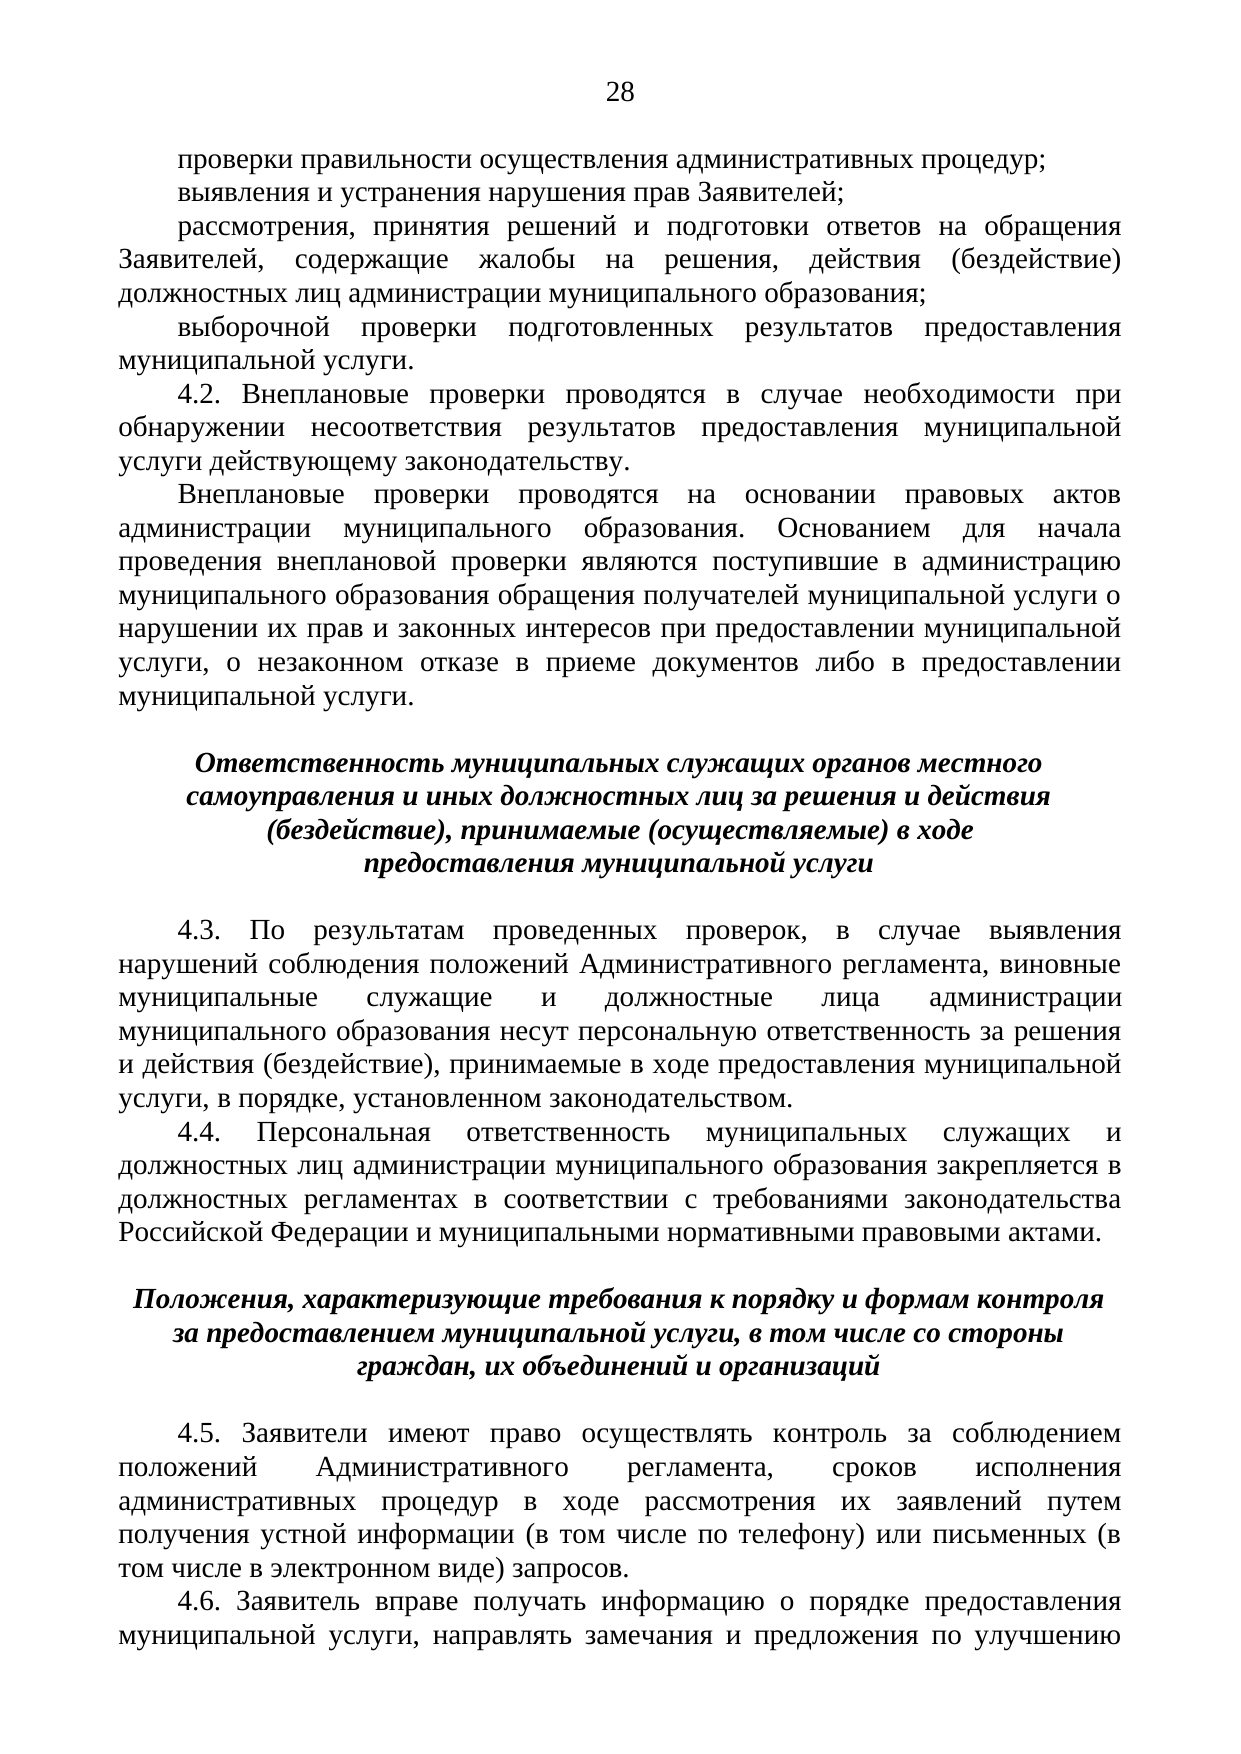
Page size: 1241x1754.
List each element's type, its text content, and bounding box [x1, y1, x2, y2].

text 4.3. По результатам проведенных проверок, в случае выявления нарушений соблюдения положений Административного регламента, виновные муниципальные служащие и должностные лица администрации муниципального образования несут персональную ответственность за решения и действия (бездействие), принимаемые в ходе предоставления муниципальной услуги, в порядке, установленном законодательством. [118, 912, 1122, 1114]
text Положения, характеризующие требования к порядку и формам контроля за предоставлением муниципальной услуги, в том числе со стороны граждан, их объединений и организаций [118, 1281, 1122, 1382]
text 4.5. Заявители имеют право осуществлять контроль за соблюдением положений Административного регламента, сроков исполнения административных процедур в ходе рассмотрения их заявлений путем получения устной информации (в том числе по телефону) или письменных (в том числе в электронном виде) запросов. [118, 1416, 1122, 1583]
text рассмотрения, принятия решений и подготовки ответов на обращения Заявителей, содержащие жалобы на решения, действия (бездействие) должностных лиц администрации муниципального образования; [118, 208, 1122, 309]
text Ответственность муниципальных служащих органов местного самоуправления и иных должностных лиц за решения и действия (бездействие), принимаемые (осуществляемые) в ходе [118, 745, 1122, 845]
text 4.4. Персональная ответственность муниципальных служащих и должностных лиц администрации муниципального образования закрепляется в должностных регламентах в соответствии с требованиями законодательства Российской Федерации и муниципальными нормативными правовыми актами. [118, 1114, 1122, 1248]
text выявления и устранения нарушения прав Заявителей; [118, 174, 1122, 208]
text 4.2. Внеплановые проверки проводятся в случае необходимости при обнаружении несоответствия результатов предоставления муниципальной услуги действующему законодательству. [118, 376, 1122, 476]
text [118, 1583, 1122, 1650]
text проверки правильности осуществления административных процедур; [118, 141, 1122, 174]
text Внеплановые проверки проводятся на основании правовых актов администрации муниципального образования. Основанием для начала проведения внеплановой проверки являются поступившие в администрацию муниципального образования обращения получателей муниципальной услуги о нарушении их прав и законных интересов при предоставлении муниципальной услуги, о незаконном отказе в приеме документов либо в предоставлении муниципальной услуги. [118, 476, 1122, 711]
text предоставления муниципальной услуги [118, 845, 1122, 879]
text выборочной проверки подготовленных результатов предоставления муниципальной услуги. [118, 309, 1122, 376]
